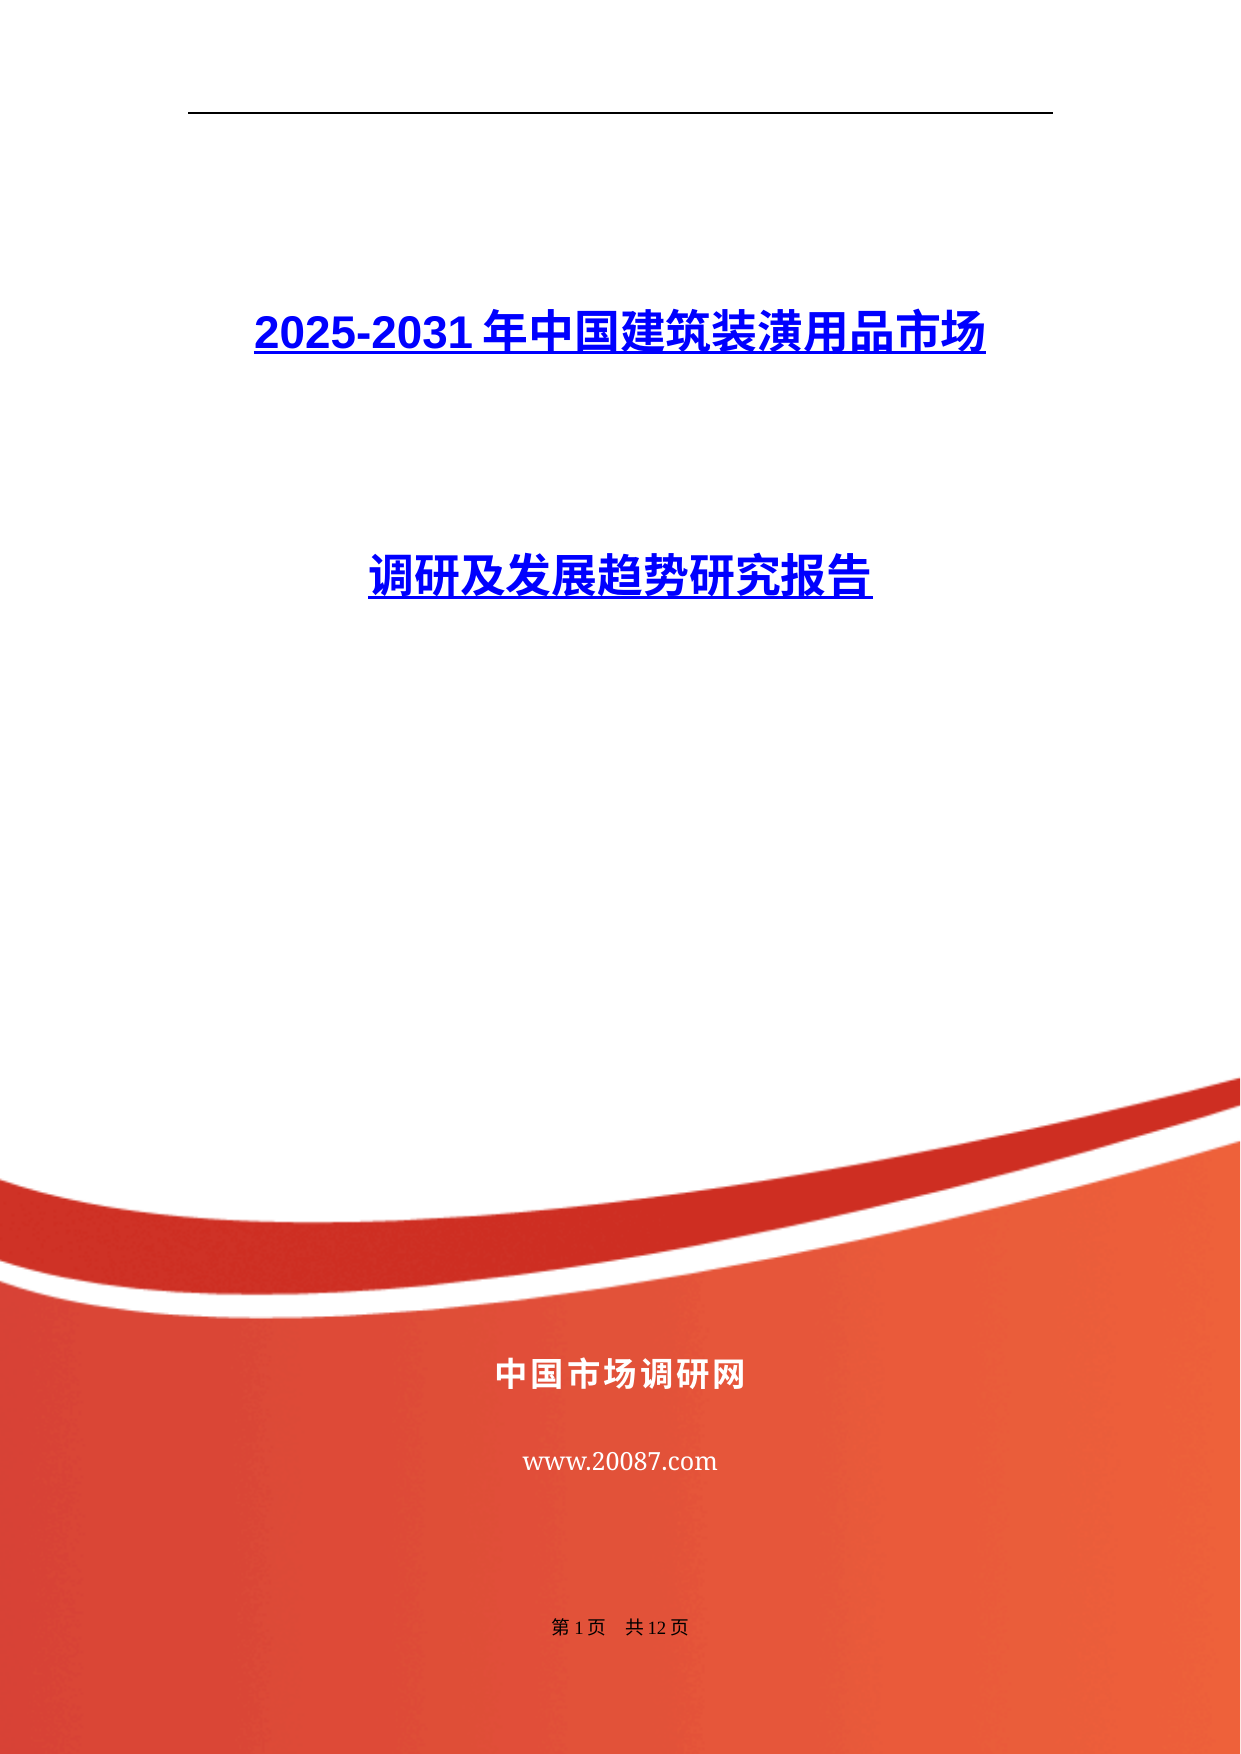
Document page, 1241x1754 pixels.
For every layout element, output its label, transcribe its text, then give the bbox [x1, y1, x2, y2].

picture [0, 1006, 1241, 1754]
subtitle 中国市场调研网 [187, 1339, 1053, 1404]
text www.20087.com [187, 1428, 1053, 1493]
table_header 2025-2031年中国建筑装潢用品市场调研及发展趋势研究报告 [188, 207, 1053, 773]
